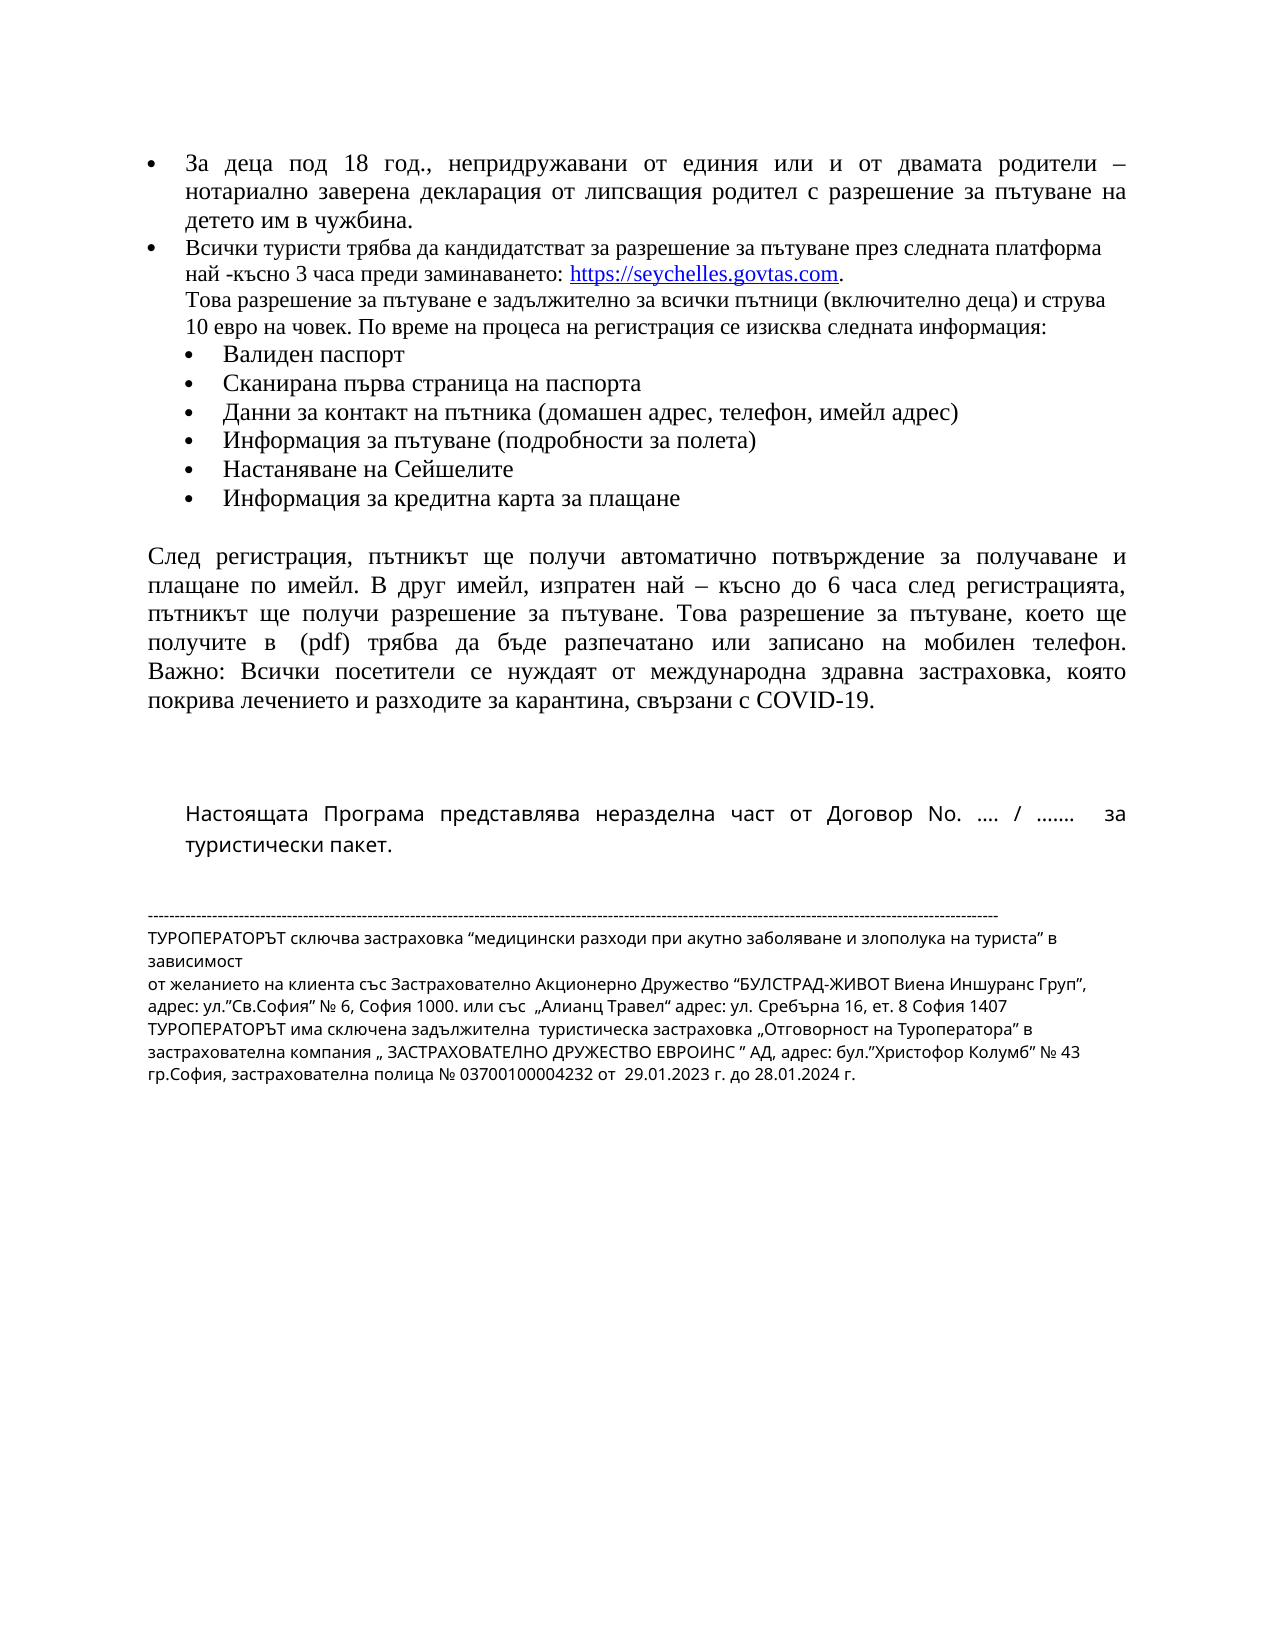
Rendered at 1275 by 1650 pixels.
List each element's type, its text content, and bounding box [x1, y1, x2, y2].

list Валиден паспорт [185, 339, 1127, 368]
text от желанието на клиента със Застрахователно Акционерно Дружество “БУЛСТРАД-ЖИВОТ Виена Иншуранс Груп”, адрес: ул.”Св.София” № 6, София 1000. или със „Алианц Травел“ адрес: ул. Сребърна 16, ет. 8 София 1407 [148, 972, 1127, 1017]
list Сканирана първа страница на паспорта [185, 368, 1127, 397]
list Информация за кредитна карта за плащане [185, 483, 1127, 512]
list Всички туристи трябва да кандидатстват за разрешение за пътуване през следната платформа най -късно 3 часа преди заминаването: https://seychelles.govtas.com. Това разрешение за пътуване е задължително за всички пътници (включително деца) и струва 10 евро на човек. По време на процеса на регистрация се изисква следната информация: [148, 234, 1127, 339]
list Настаняване на Сейшелите [185, 454, 1127, 483]
text --------------------------------------------------------------------------------------------------------------------------------------------------------------- [148, 904, 1127, 927]
text Настоящата Програма представлява неразделна част от Договор No. …. / ……. за туристически пакет. [185, 798, 1127, 859]
text ТУРОПЕРАТОРЪТ сключва застраховка “медицински разходи при акутно заболяване и злополука на туриста” в зависимост [148, 927, 1127, 972]
list Информация за пътуване (подробности за полета) [185, 426, 1127, 454]
list Данни за контакт на пътника (домашен адрес, телефон, имейл адрес) [185, 397, 1127, 426]
text След регистрация, пътникът ще получи автоматично потвърждение за получаване и плащане по имейл. В друг имейл, изпратен най – късно до 6 часа след регистрацията, пътникът ще получи разрешение за пътуване. Това разрешение за пътуване, което ще получите в (pdf) трябва да бъде разпечатано или записано на мобилен телефон. Важно: Всички посетители се нуждаят от международна здравна застраховка, която покрива лечението и разходите за карантина, свързани с COVID-19. [148, 541, 1127, 713]
list За деца под 18 год., непридружавани от единия или и от двамата родители – нотариално заверена декларация от липсващия родител с разрешение за пътуване на детето им в чужбина. [148, 148, 1127, 234]
text ТУРОПЕРАТОРЪТ има сключена задължителна туристическа застраховка „Отговорност на Туроператора” в застрахователна компания „ ЗАСТРАХОВАТЕЛНО ДРУЖЕСТВО ЕВРОИНС ” АД, адрес: бул.”Христофор Колумб” № 43 гр.София, застрахователна полица № 03700100004232 от 29.01.2023 г. до 28.01.2024 г. [148, 1017, 1127, 1086]
